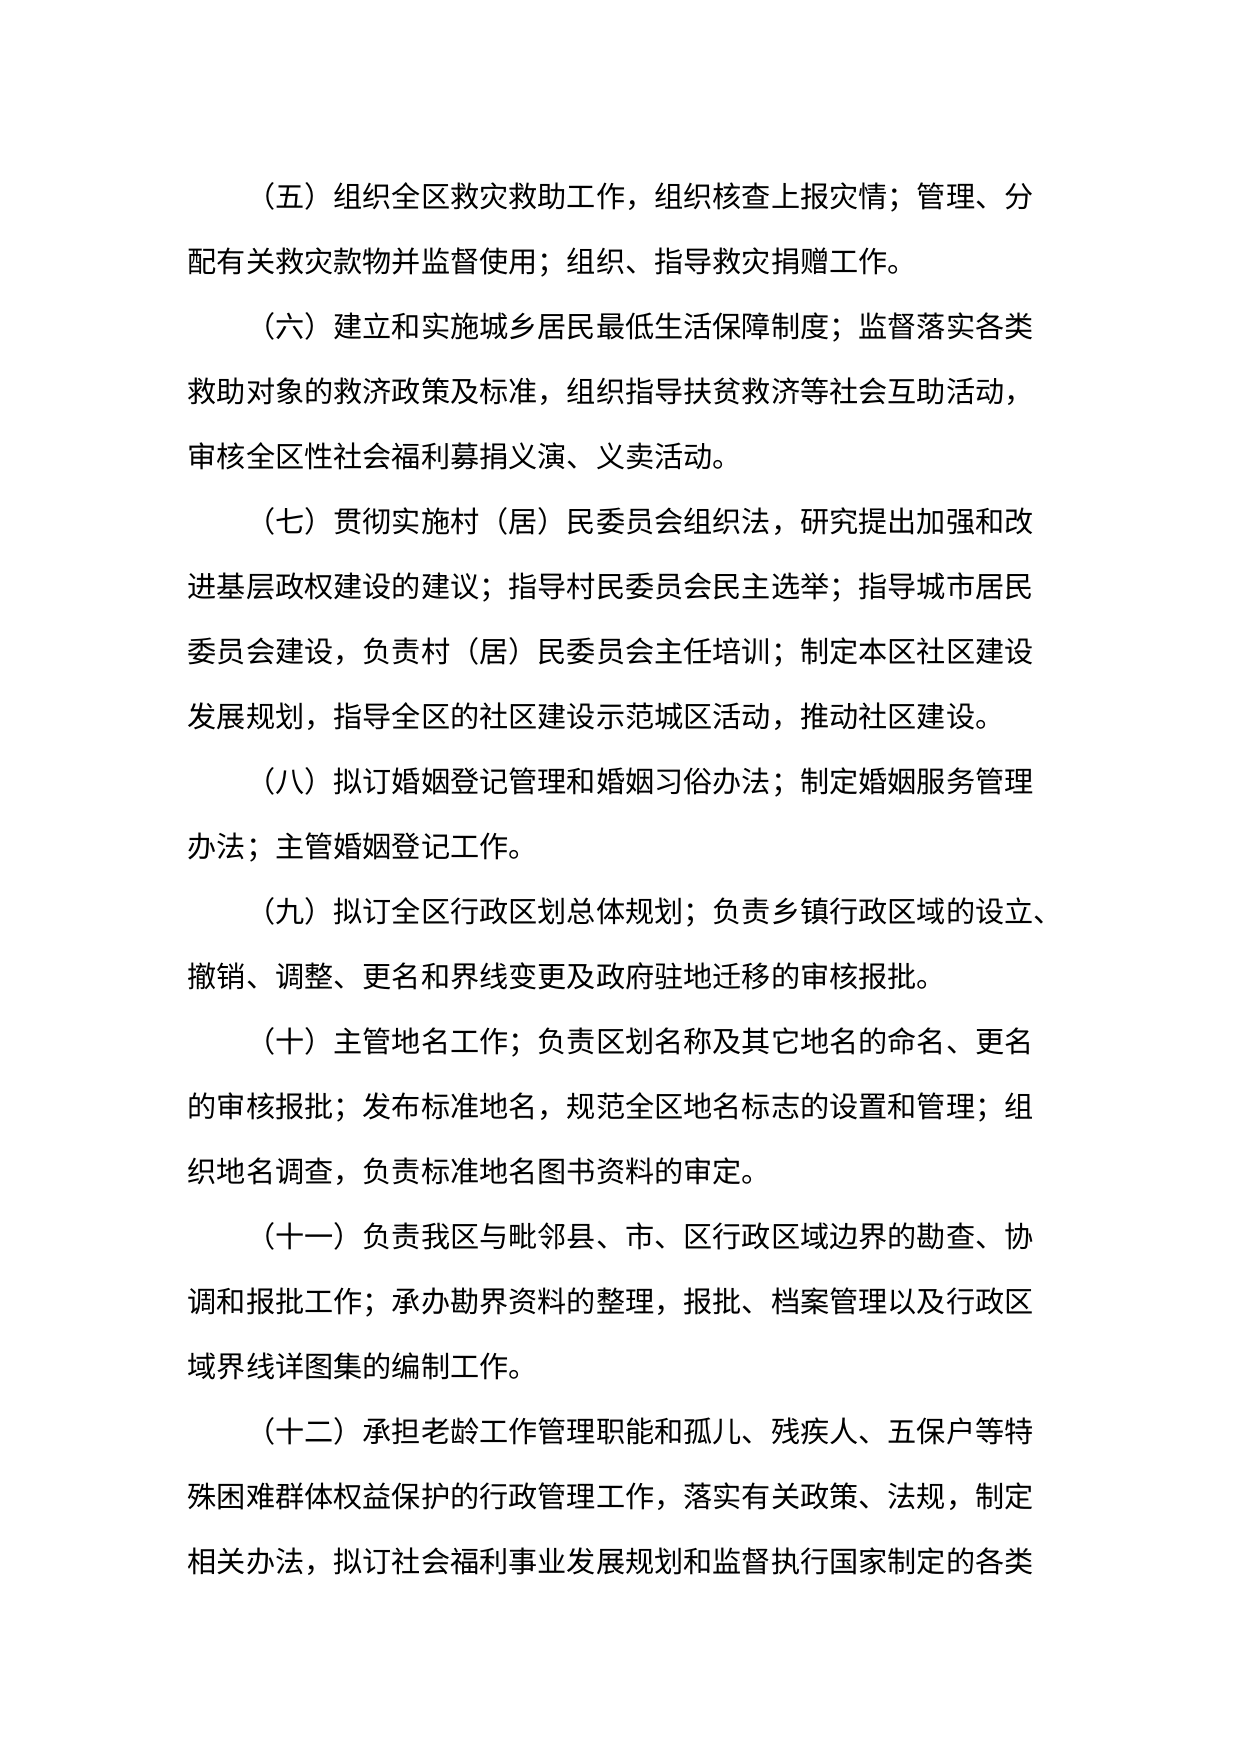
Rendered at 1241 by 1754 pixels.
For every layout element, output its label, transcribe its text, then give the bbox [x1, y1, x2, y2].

text （六）建立和实施城乡居民最低生活保障制度；监督落实各类救助对象的救济政策及标准，组织指导扶贫救济等社会互助活动，审核全区性社会福利募捐义演、义卖活动。 [187, 292, 1053, 487]
text （八）拟订婚姻登记管理和婚姻习俗办法；制定婚姻服务管理办法；主管婚姻登记工作。 [187, 747, 1053, 877]
text （五）组织全区救灾救助工作，组织核查上报灾情；管理、分配有关救灾款物并监督使用；组织、指导救灾捐赠工作。 [187, 162, 1053, 292]
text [187, 1397, 1053, 1592]
text （九）拟订全区行政区划总体规划；负责乡镇行政区域的设立、撤销、调整、更名和界线变更及政府驻地迁移的审核报批。 [187, 877, 1053, 1007]
text （十一）负责我区与毗邻县、市、区行政区域边界的勘查、协调和报批工作；承办勘界资料的整理，报批、档案管理以及行政区域界线详图集的编制工作。 [187, 1202, 1053, 1397]
text （十）主管地名工作；负责区划名称及其它地名的命名、更名的审核报批；发布标准地名，规范全区地名标志的设置和管理；组织地名调查，负责标准地名图书资料的审定。 [187, 1007, 1053, 1202]
text （七）贯彻实施村（居）民委员会组织法，研究提出加强和改进基层政权建设的建议；指导村民委员会民主选举；指导城市居民委员会建设，负责村（居）民委员会主任培训；制定本区社区建设发展规划，指导全区的社区建设示范城区活动，推动社区建设。 [187, 487, 1053, 747]
